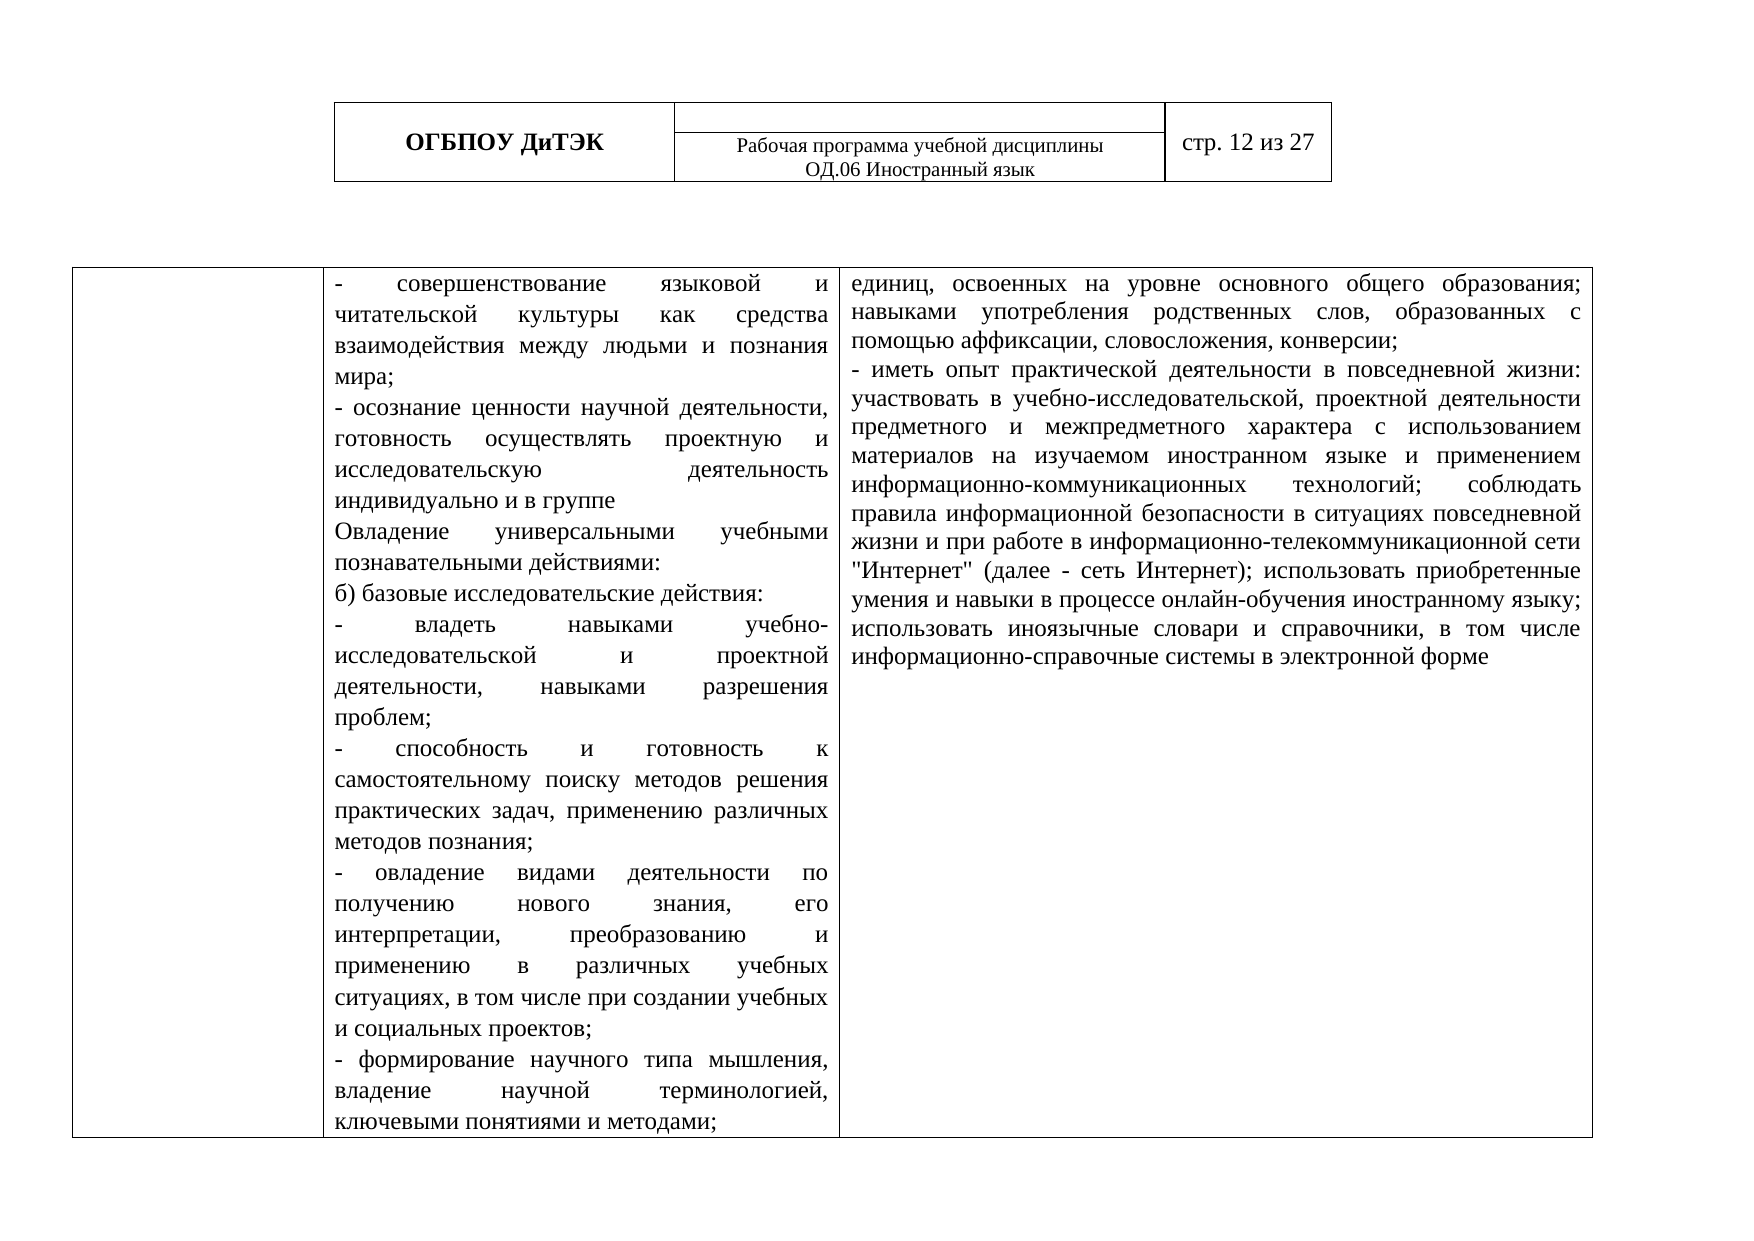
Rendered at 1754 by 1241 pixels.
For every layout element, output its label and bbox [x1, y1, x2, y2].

table_cell [324, 268, 839, 1137]
table_cell [840, 268, 1592, 1137]
table_cell [73, 268, 323, 1137]
